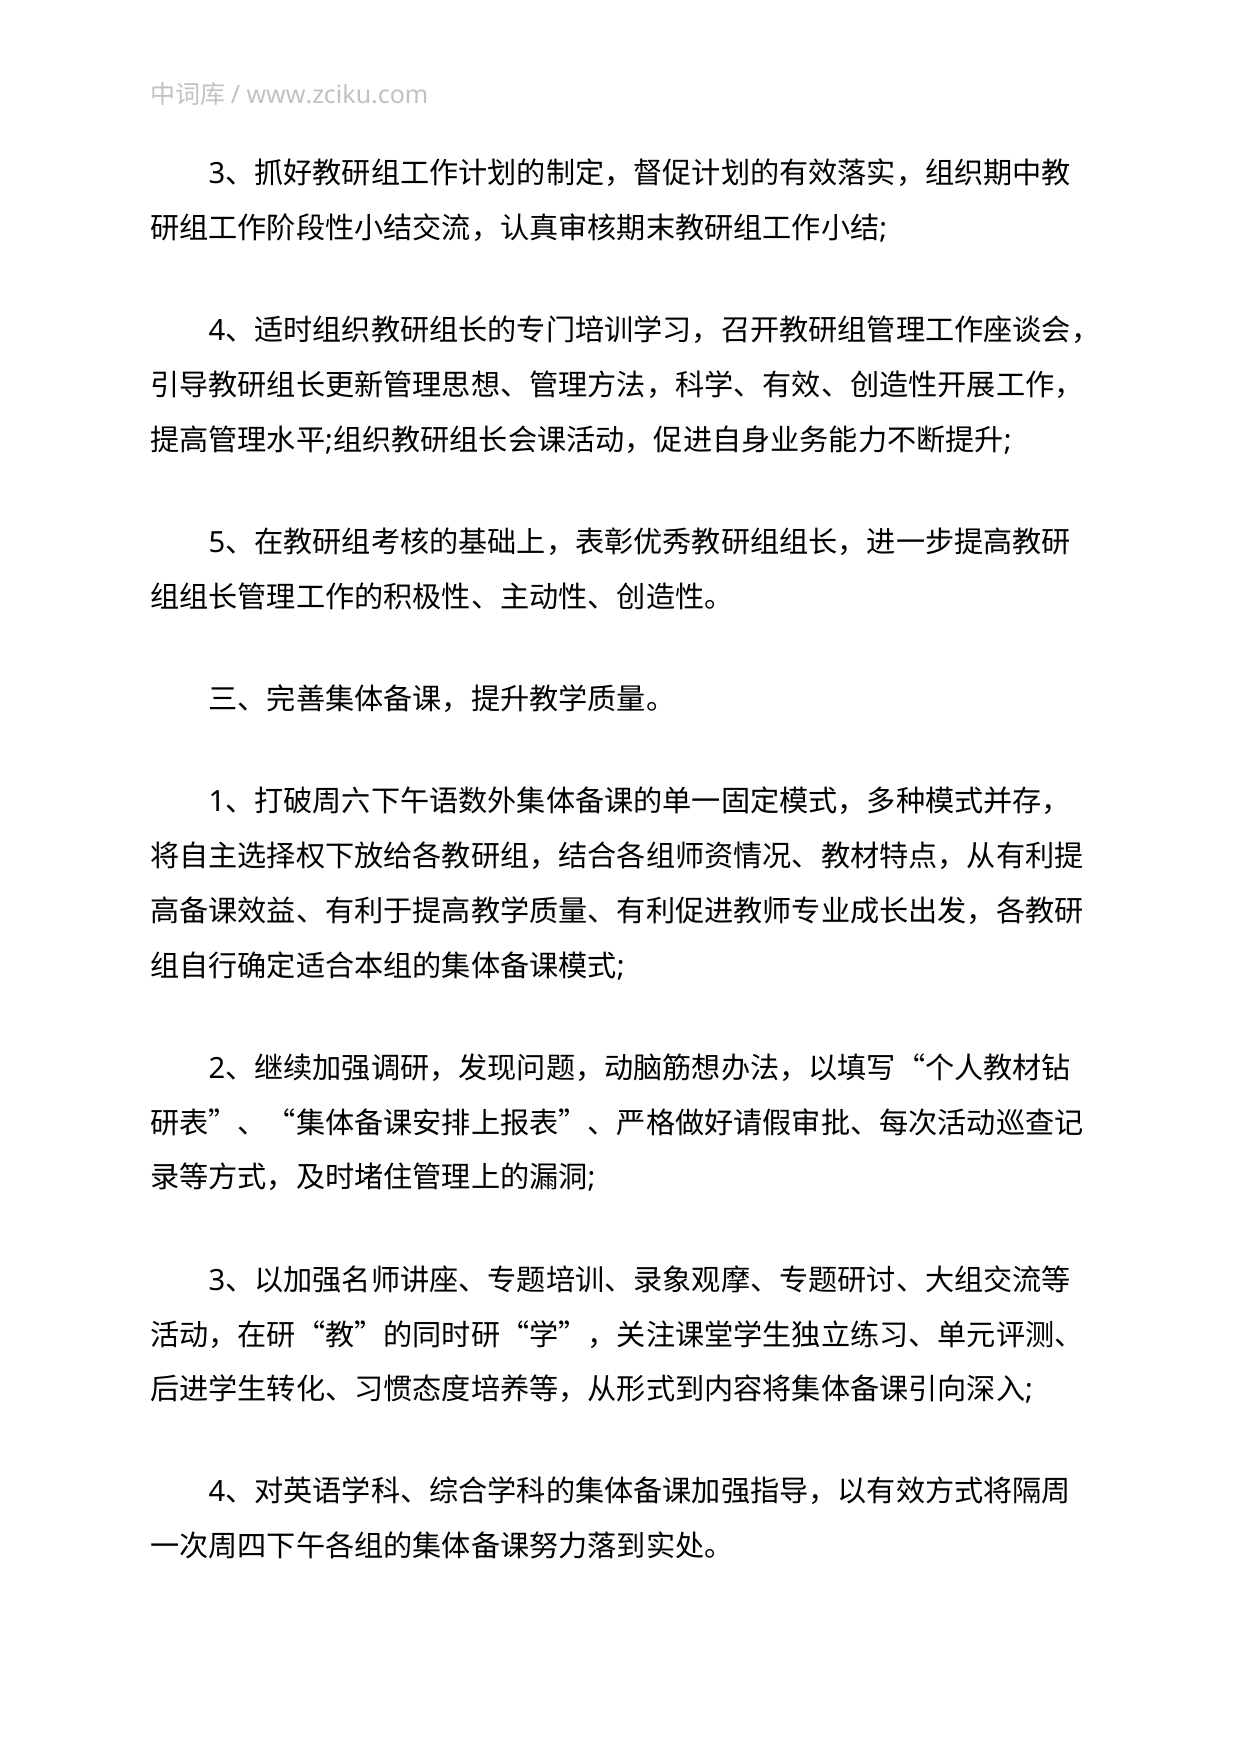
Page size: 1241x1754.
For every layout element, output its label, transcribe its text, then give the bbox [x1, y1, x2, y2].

text 5、在教研组考核的基础上，表彰优秀教研组组长，进一步提高教研组组长管理工作的积极性、主动性、创造性。 [150, 519, 1090, 616]
text 4、对英语学科、综合学科的集体备课加强指导，以有效方式将隔周一次周四下午各组的集体备课努力落到实处。 [150, 1468, 1090, 1565]
text 4、适时组织教研组长的专门培训学习，召开教研组管理工作座谈会，引导教研组长更新管理思想、管理方法，科学、有效、创造性开展工作，提高管理水平;组织教研组长会课活动，促进自身业务能力不断提升; [150, 307, 1090, 459]
text 三、完善集体备课，提升教学质量。 [150, 676, 1090, 718]
text 1、打破周六下午语数外集体备课的单一固定模式，多种模式并存，将自主选择权下放给各教研组，结合各组师资情况、教材特点，从有利提高备课效益、有利于提高教学质量、有利促进教师专业成长出发，各教研组自行确定适合本组的集体备课模式; [150, 777, 1090, 984]
text 3、以加强名师讲座、专题培训、录象观摩、专题研讨、大组交流等活动，在研“教”的同时研“学”，关注课堂学生独立练习、单元评测、后进学生转化、习惯态度培养等，从形式到内容将集体备课引向深入; [150, 1256, 1090, 1408]
text 3、抓好教研组工作计划的制定，督促计划的有效落实，组织期中教研组工作阶段性小结交流，认真审核期末教研组工作小结; [150, 150, 1090, 247]
text 2、继续加强调研，发现问题，动脑筋想办法，以填写“个人教材钻研表”、“集体备课安排上报表”、严格做好请假审批、每次活动巡查记录等方式，及时堵住管理上的漏洞; [150, 1044, 1090, 1196]
